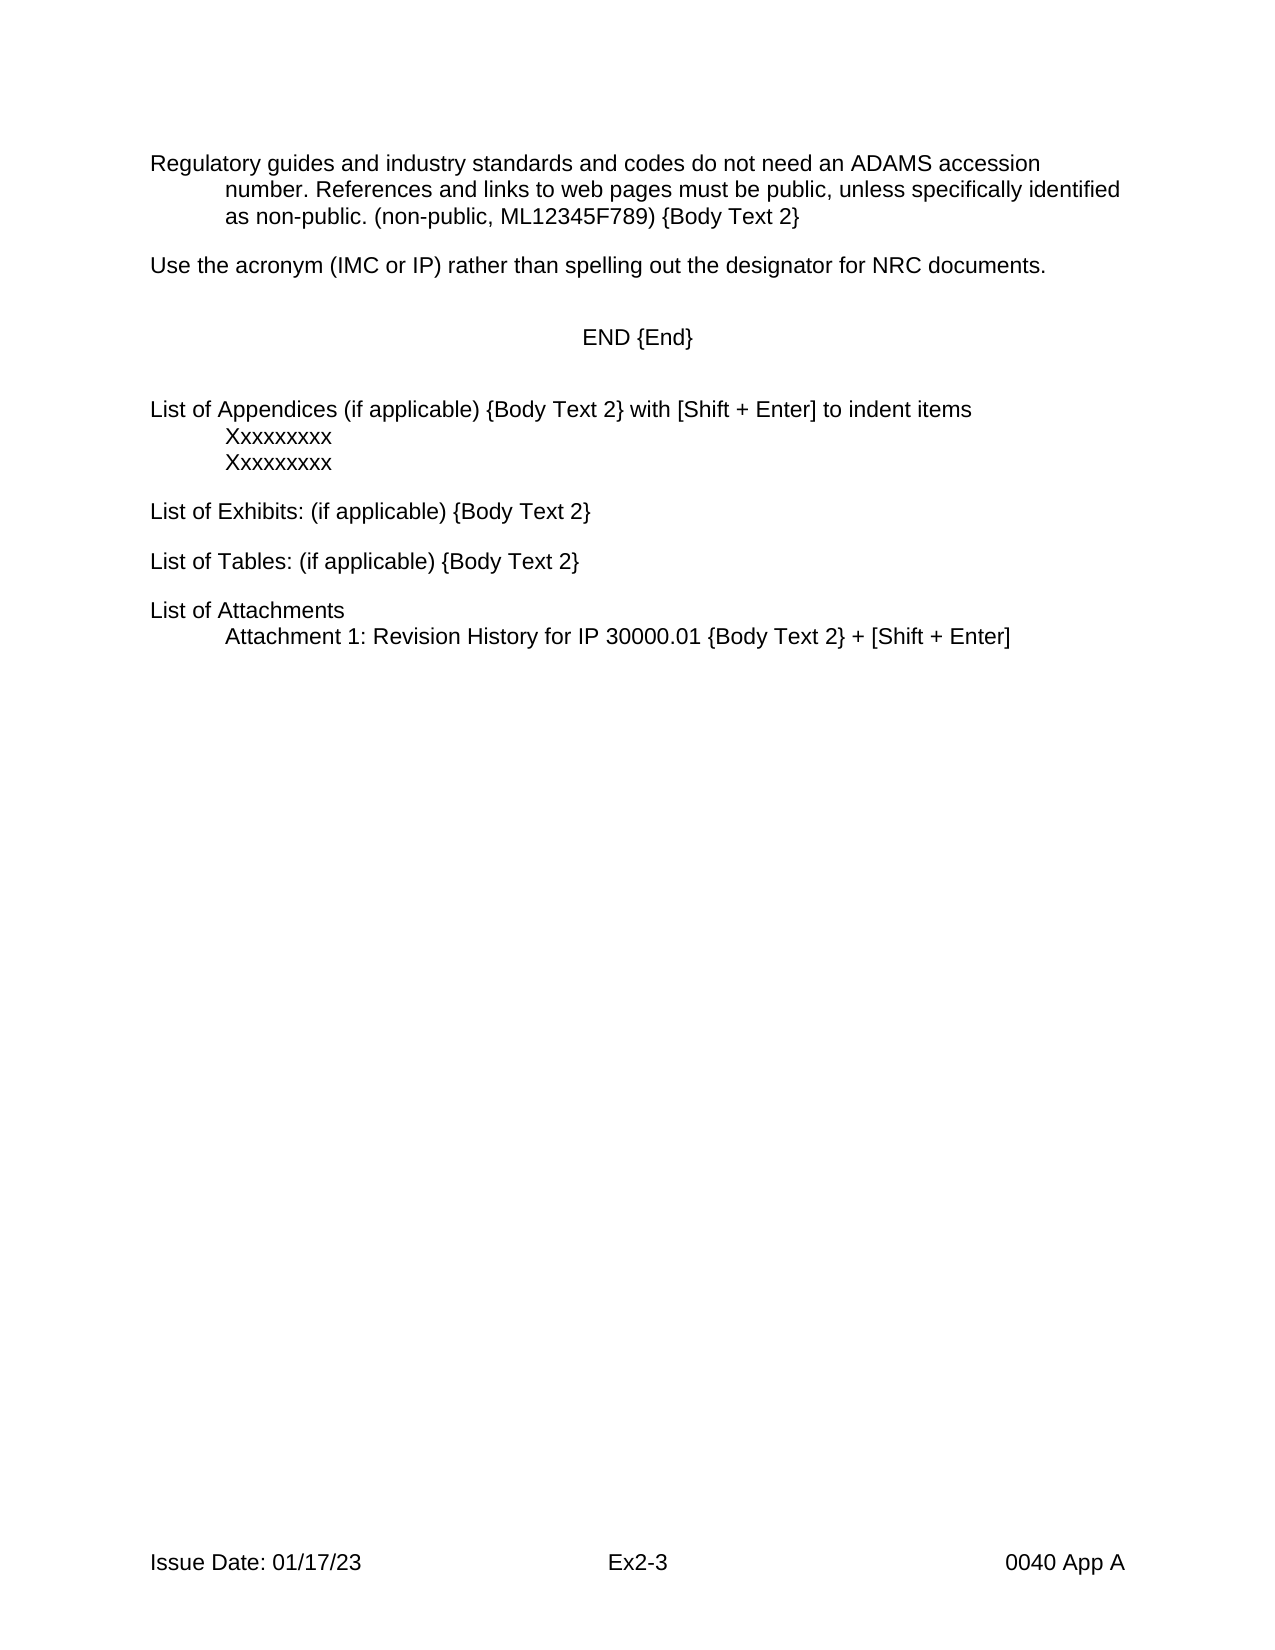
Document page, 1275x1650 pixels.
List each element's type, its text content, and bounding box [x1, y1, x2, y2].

text List of Exhibits: (if applicable) {Body Text 2} [150, 498, 1125, 525]
text List of Appendices (if applicable) {Body Text 2} with [Shift + Enter] to indent items Xxxxxxxxx Xxxxxxxxx [150, 396, 1125, 475]
text List of Attachments Attachment 1: Revision History for IP 30000.01 {Body Text 2} + [Shift + Enter] [150, 597, 1125, 649]
text List of Tables: (if applicable) {Body Text 2} [150, 548, 1125, 574]
text Regulatory guides and industry standards and codes do not need an ADAMS accession number. References and links to web pages must be public, unless specifically identified as non-public. (non-public, ML12345F789) {Body Text 2} [150, 150, 1125, 229]
text Use the acronym (IMC or IP) rather than spelling out the designator for NRC documents. [150, 252, 1125, 278]
text END {End} [150, 324, 1125, 351]
